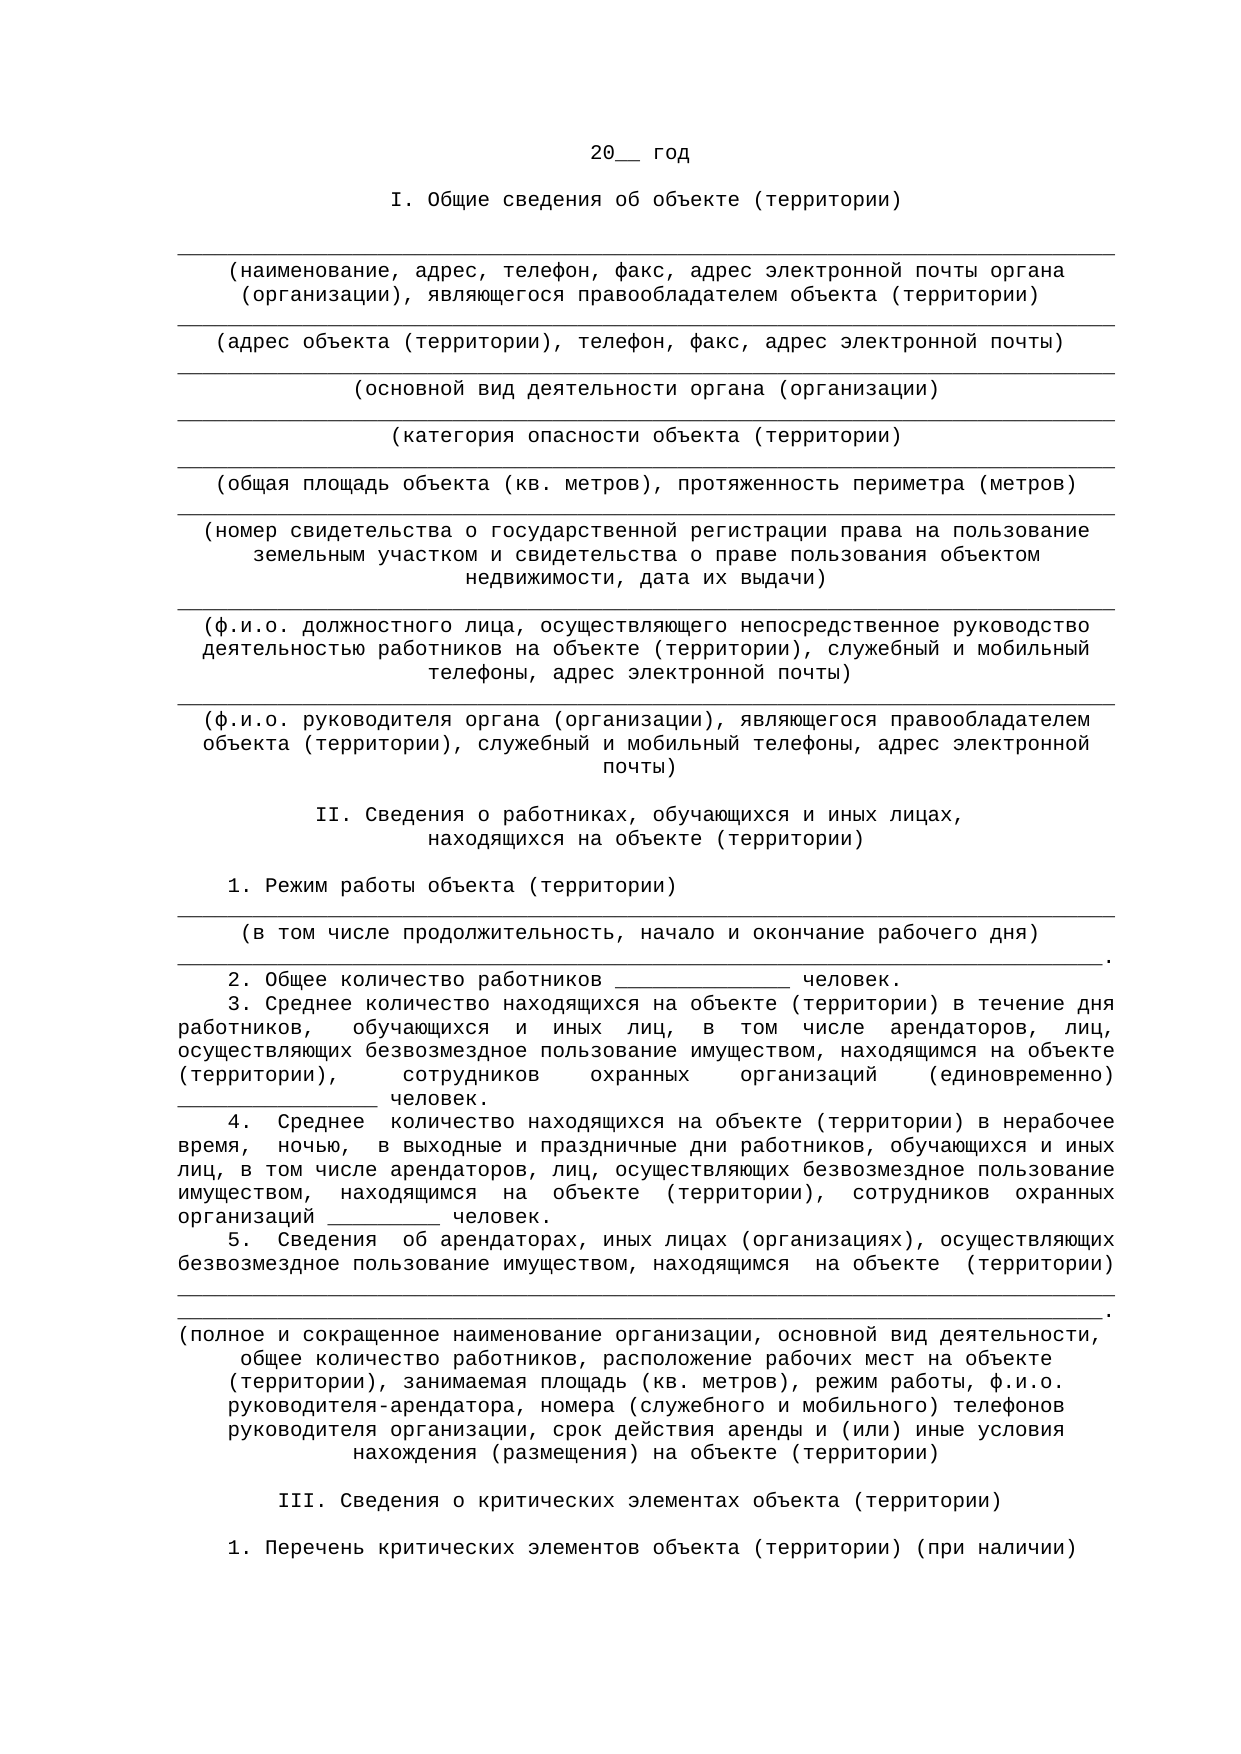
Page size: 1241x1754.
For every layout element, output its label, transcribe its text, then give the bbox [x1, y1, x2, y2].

text ________________ человек. [177, 1088, 1152, 1111]
text нахождения (размещения) на объекте (территории) [177, 1442, 1152, 1466]
text находящихся на объекте (территории) [177, 827, 1152, 851]
text __________________________________________________________________________. [177, 1300, 1152, 1324]
text организаций _________ человек. [177, 1206, 1152, 1229]
text (полное и сокращенное наименование организации, основной вид деятельности, [177, 1324, 1152, 1348]
text ___________________________________________________________________________ [177, 591, 1152, 615]
text осуществляющих безвозмездное пользование имуществом, находящимся на объекте [177, 1040, 1152, 1064]
text время, ночью, в выходные и праздничные дни работников, обучающихся и иных [177, 1135, 1152, 1158]
text (в том числе продолжительность, начало и окончание рабочего дня) [177, 922, 1152, 946]
text работников, обучающихся и иных лиц, в том числе арендаторов, лиц, [177, 1017, 1152, 1040]
text руководителя-арендатора, номера (служебного и мобильного) телефонов [177, 1395, 1152, 1419]
text 3. Среднее количество находящихся на объекте (территории) в течение дня [177, 993, 1152, 1017]
text (организации), являющегося правообладателем объекта (территории) [177, 284, 1152, 307]
text ___________________________________________________________________________ [177, 1277, 1152, 1300]
text (территории), занимаемая площадь (кв. метров), режим работы, ф.и.о. [177, 1371, 1152, 1395]
text 1. Перечень критических элементов объекта (территории) (при наличии) [177, 1537, 1152, 1561]
text III. Сведения о критических элементах объекта (территории) [177, 1489, 1152, 1513]
text (ф.и.о. должностного лица, осуществляющего непосредственное руководство [177, 615, 1152, 638]
text 5. Сведения об арендаторах, иных лицах (организациях), осуществляющих [177, 1229, 1152, 1253]
text (ф.и.о. руководителя органа (организации), являющегося правообладателем [177, 709, 1152, 733]
text ___________________________________________________________________________ [177, 496, 1152, 520]
text II. Сведения о работниках, обучающихся и иных лицах, [177, 804, 1152, 827]
text имуществом, находящимся на объекте (территории), сотрудников охранных [177, 1182, 1152, 1206]
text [177, 236, 1152, 260]
text недвижимости, дата их выдачи) [177, 567, 1152, 591]
text ___________________________________________________________________________ [177, 354, 1152, 378]
text объекта (территории), служебный и мобильный телефоны, адрес электронной [177, 733, 1152, 757]
text лиц, в том числе арендаторов, лиц, осуществляющих безвозмездное пользование [177, 1158, 1152, 1182]
text (адрес объекта (территории), телефон, факс, адрес электронной почты) [177, 331, 1152, 354]
text 20__ год [177, 142, 1152, 165]
text ___________________________________________________________________________ [177, 898, 1152, 922]
text 4. Среднее количество находящихся на объекте (территории) в нерабочее [177, 1111, 1152, 1135]
text ___________________________________________________________________________ [177, 449, 1152, 473]
text (общая площадь объекта (кв. метров), протяженность периметра (метров) [177, 473, 1152, 496]
text ___________________________________________________________________________ [177, 307, 1152, 331]
text (основной вид деятельности органа (организации) [177, 378, 1152, 402]
text (территории), сотрудников охранных организаций (единовременно) [177, 1064, 1152, 1088]
text (номер свидетельства о государственной регистрации права на пользование [177, 520, 1152, 544]
text (наименование, адрес, телефон, факс, адрес электронной почты органа [177, 260, 1152, 284]
text земельным участком и свидетельства о праве пользования объектом [177, 544, 1152, 567]
text 2. Общее количество работников ______________ человек. [177, 969, 1152, 993]
text безвозмездное пользование имуществом, находящимся на объекте (территории) [177, 1253, 1152, 1277]
text __________________________________________________________________________. [177, 946, 1152, 969]
text деятельностью работников на объекте (территории), служебный и мобильный [177, 638, 1152, 662]
text ___________________________________________________________________________ [177, 686, 1152, 709]
text руководителя организации, срок действия аренды и (или) иные условия [177, 1419, 1152, 1442]
text ___________________________________________________________________________ [177, 402, 1152, 426]
text общее количество работников, расположение рабочих мест на объекте [177, 1348, 1152, 1371]
text (категория опасности объекта (территории) [177, 426, 1152, 449]
text I. Общие сведения об объекте (территории) [177, 189, 1152, 213]
text 1. Режим работы объекта (территории) [177, 875, 1152, 898]
text почты) [177, 757, 1152, 780]
text телефоны, адрес электронной почты) [177, 662, 1152, 686]
